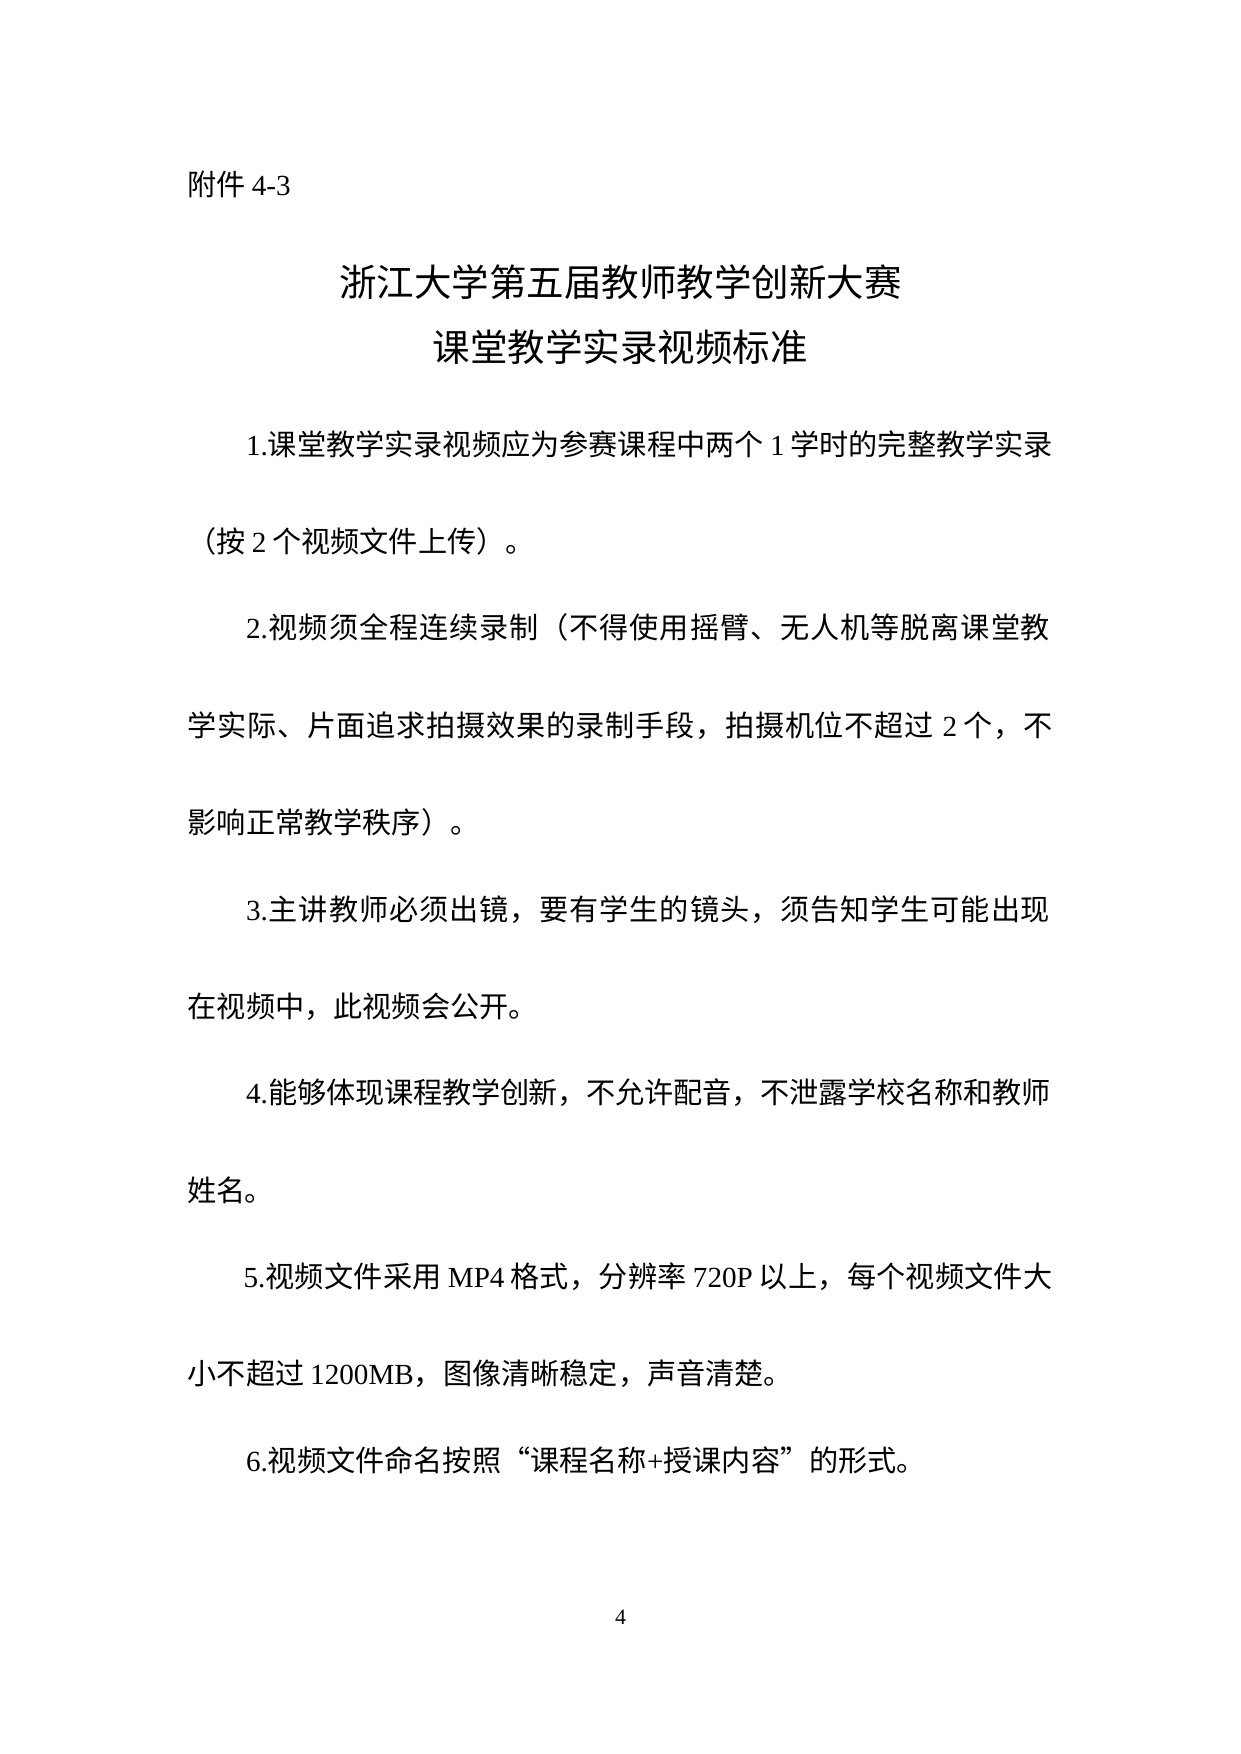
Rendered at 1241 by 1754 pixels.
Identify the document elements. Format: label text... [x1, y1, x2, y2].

text 5.视频文件采用MP4格式，分辨率720P以上，每个视频文件大小不超过1200MB，图像清晰稳定，声音清楚。 [187, 1242, 1053, 1404]
text 附件4-3 [187, 150, 1053, 215]
text 3.主讲教师必须出镜，要有学生的镜头，须告知学生可能出现在视频中，此视频会公开。 [187, 875, 1053, 1037]
text 4.能够体现课程教学创新，不允许配音，不泄露学校名称和教师姓名。 [187, 1058, 1053, 1221]
text 课堂教学实录视频标准 [187, 312, 1053, 377]
text 1.课堂教学实录视频应为参赛课程中两个1学时的完整教学实录（按2个视频文件上传）。 [187, 410, 1053, 572]
text 2.视频须全程连续录制（不得使用摇臂、无人机等脱离课堂教学实际、片面追求拍摄效果的录制手段，拍摄机位不超过2个，不影响正常教学秩序）。 [187, 594, 1053, 854]
text 浙江大学第五届教师教学创新大赛 [187, 247, 1053, 312]
text 6.视频文件命名按照“课程名称+授课内容”的形式。 [187, 1426, 1053, 1491]
